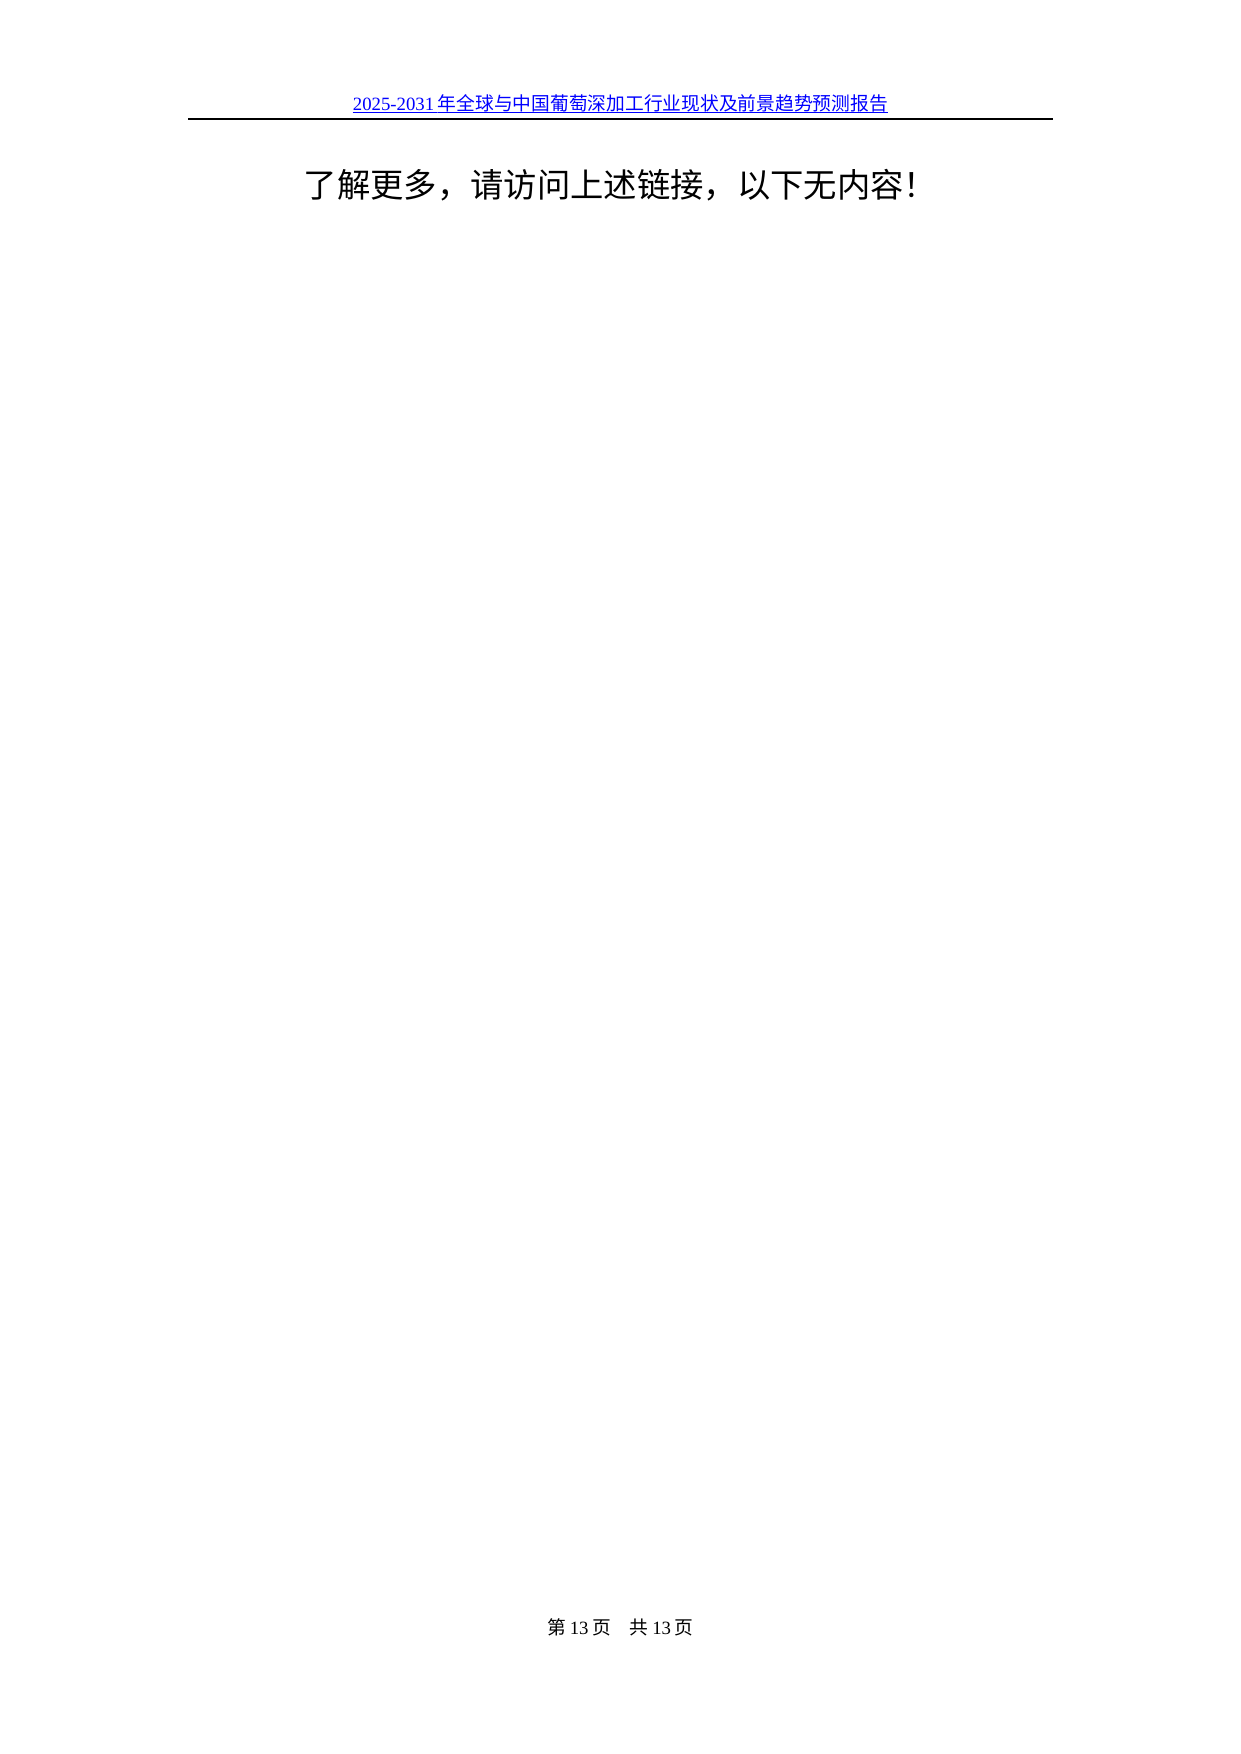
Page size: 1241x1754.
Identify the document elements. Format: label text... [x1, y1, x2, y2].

title 了解更多，请访问上述链接，以下无内容！ [187, 150, 1053, 215]
